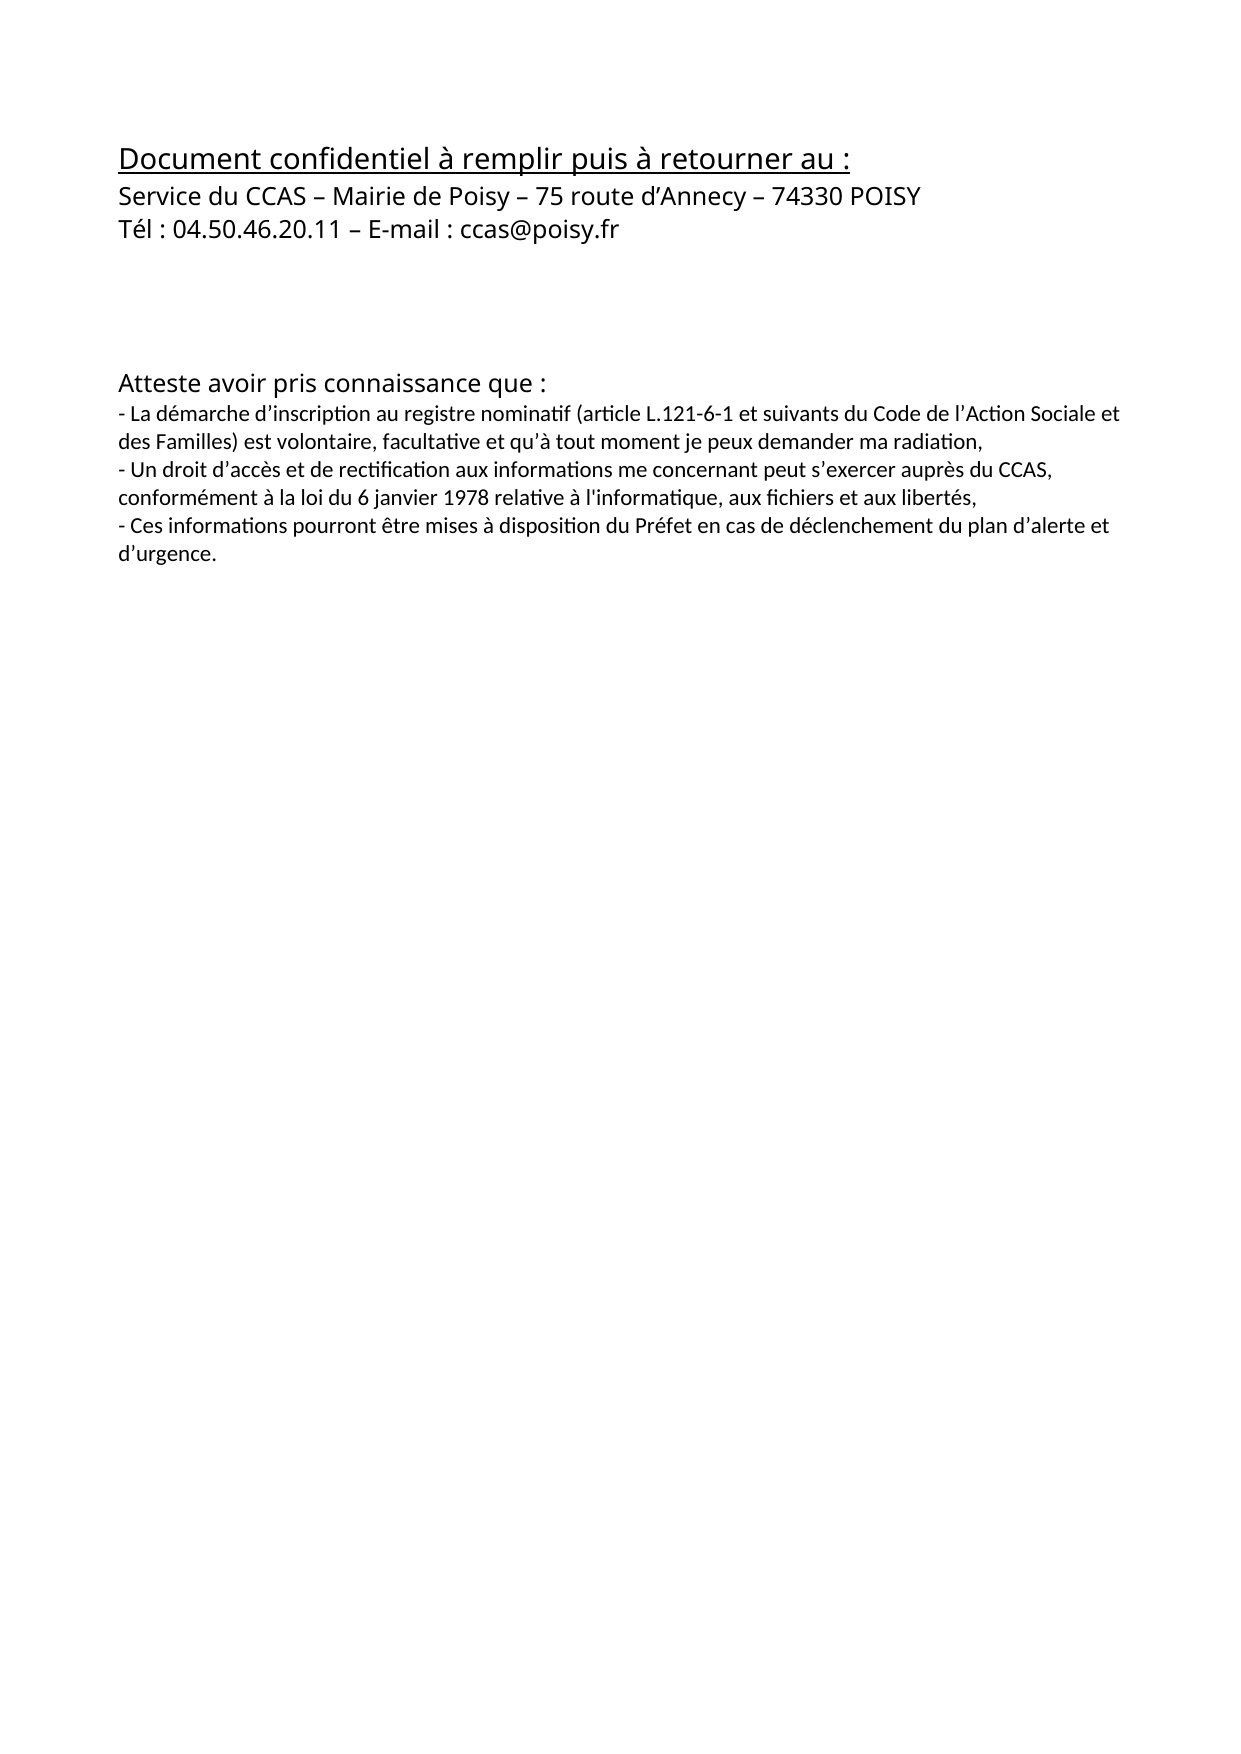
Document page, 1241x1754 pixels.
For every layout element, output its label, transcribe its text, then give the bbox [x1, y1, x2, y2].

text Document confidentiel à remplir puis à retourner au : [118, 138, 1122, 178]
text - La démarche d’inscription au registre nominatif (article L.121-6-1 et suivants du Code de l’Action Sociale et des Familles) est volontaire, facultative et qu’à tout moment je peux demander ma radiation, [118, 399, 1122, 455]
text - Ces informations pourront être mises à disposition du Préfet en cas de déclenchement du plan d’alerte et d’urgence. [118, 511, 1122, 567]
text - Un droit d’accès et de rectification aux informations me concernant peut s’exercer auprès du CCAS, conformément à la loi du 6 janvier 1978 relative à l'informatique, aux fichiers et aux libertés, [118, 455, 1122, 511]
text Tél : 04.50.46.20.11 – E-mail : ccas@poisy.fr [118, 212, 1122, 246]
text Service du CCAS – Mairie de Poisy – 75 route d’Annecy – 74330 POISY [118, 178, 1122, 212]
text Atteste avoir pris connaissance que : [118, 365, 1122, 399]
